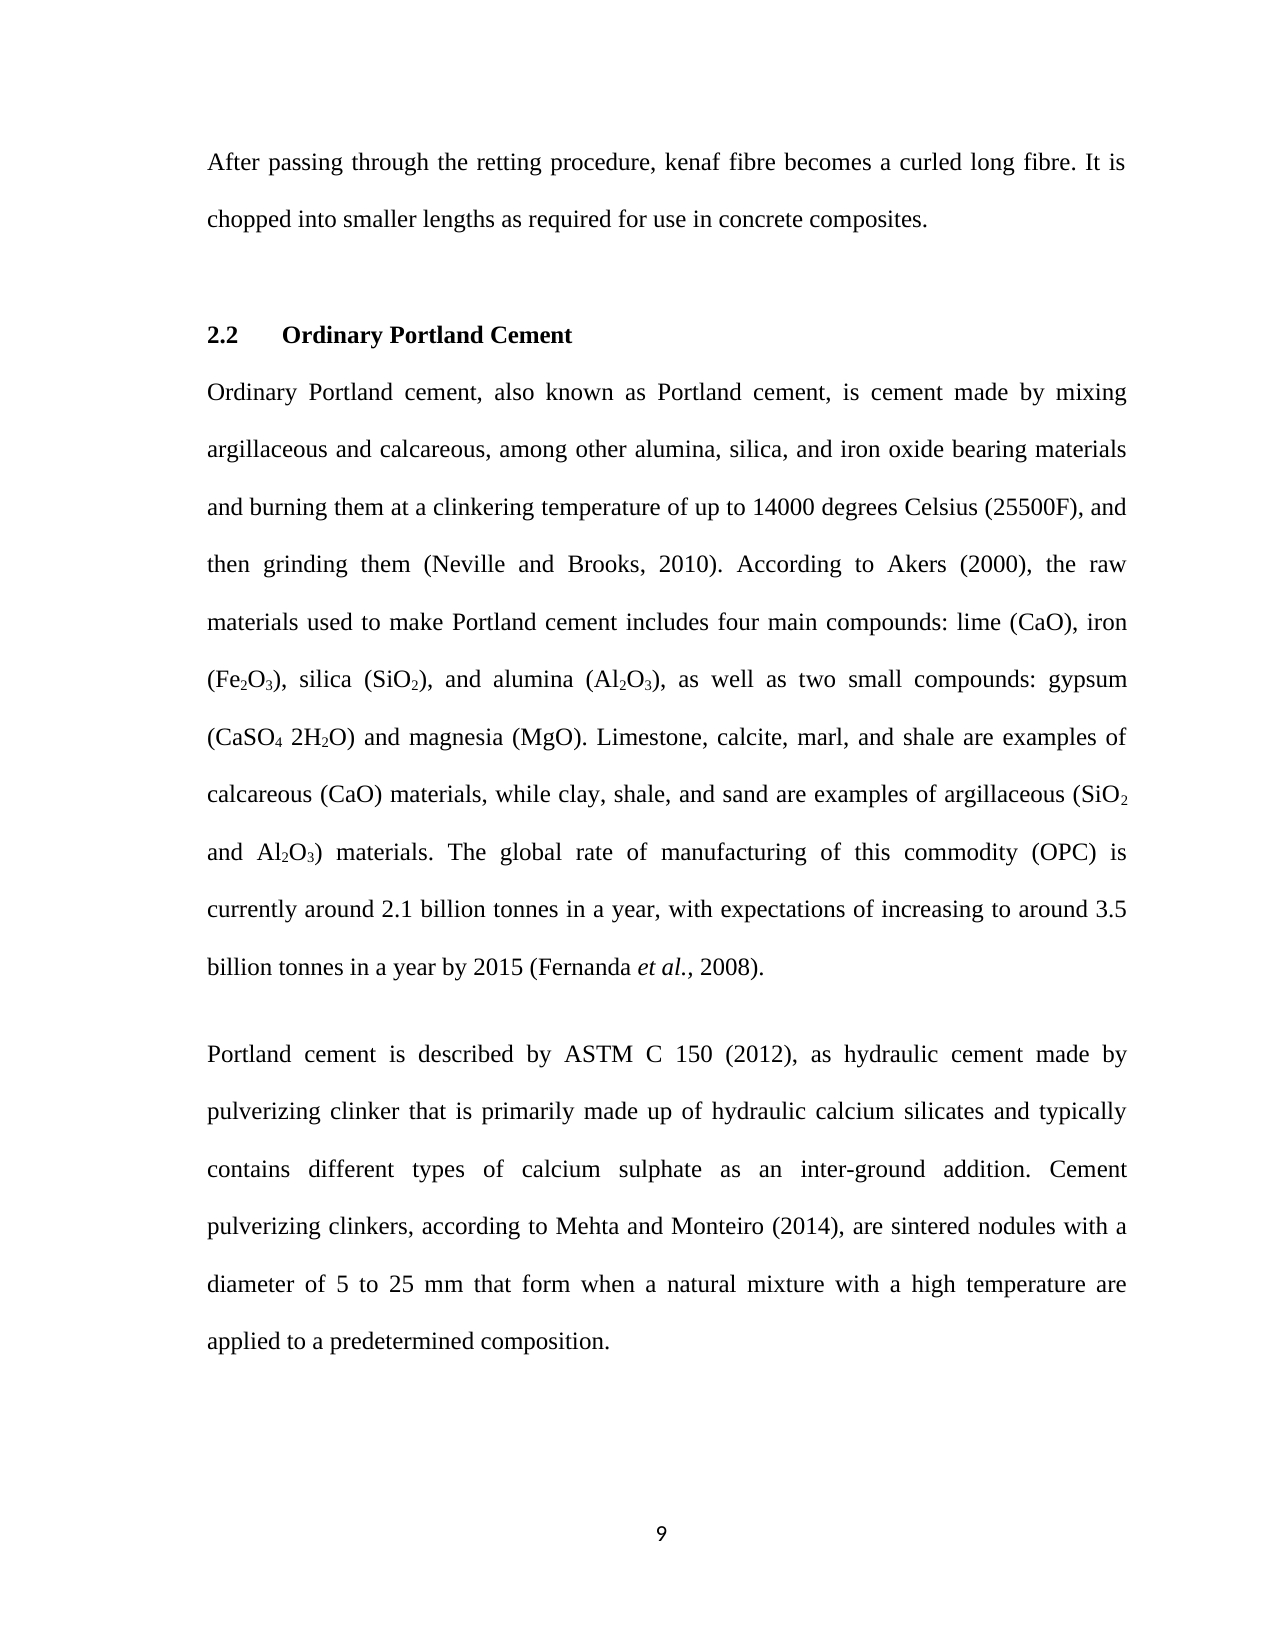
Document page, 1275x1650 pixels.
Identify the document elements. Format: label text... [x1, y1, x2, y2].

text After passing through the retting procedure, kenaf fibre becomes a curled long fibre. It is chopped into smaller lengths as required for use in concrete composites. [207, 147, 1126, 233]
subtitle Ordinary Portland Cement [207, 320, 1150, 349]
text Portland cement is described by ASTM C 150 (2012), as hydraulic cement made by pulverizing clinker that is primarily made up of hydraulic calcium silicates and typically contains different types of calcium sulphate as an inter-ground addition. Cement pulverizing clinkers, according to Mehta and Monteiro (2014), are sintered nodules with a diameter of 5 to 25 mm that form when a natural mixture with a high temperature are applied to a predetermined composition. [207, 1039, 1128, 1355]
text Ordinary Portland cement, also known as Portland cement, is cement made by mixing argillaceous and calcareous, among other alumina, silica, and iron oxide bearing materials and burning them at a clinkering temperature of up to 14000 degrees Celsius (25500F), and then grinding them (Neville and Brooks, 2010). According to Akers (2000), the raw materials used to make Portland cement includes four main compounds: lime (CaO), iron (Fe2O3), silica (SiO2), and alumina (Al2O3), as well as two small compounds: gypsum (CaSO4 2H2O) and magnesia (MgO). Limestone, calcite, marl, and shale are examples of calcareous (CaO) materials, while clay, shale, and sand are examples of argillaceous (SiO2 and Al2O3) materials. The global rate of manufacturing of this commodity (OPC) is currently around 2.1 billion tonnes in a year, with expectations of increasing to around 3.5 billion tonnes in a year by 2015 (Fernanda et al., 2008). [207, 377, 1128, 981]
